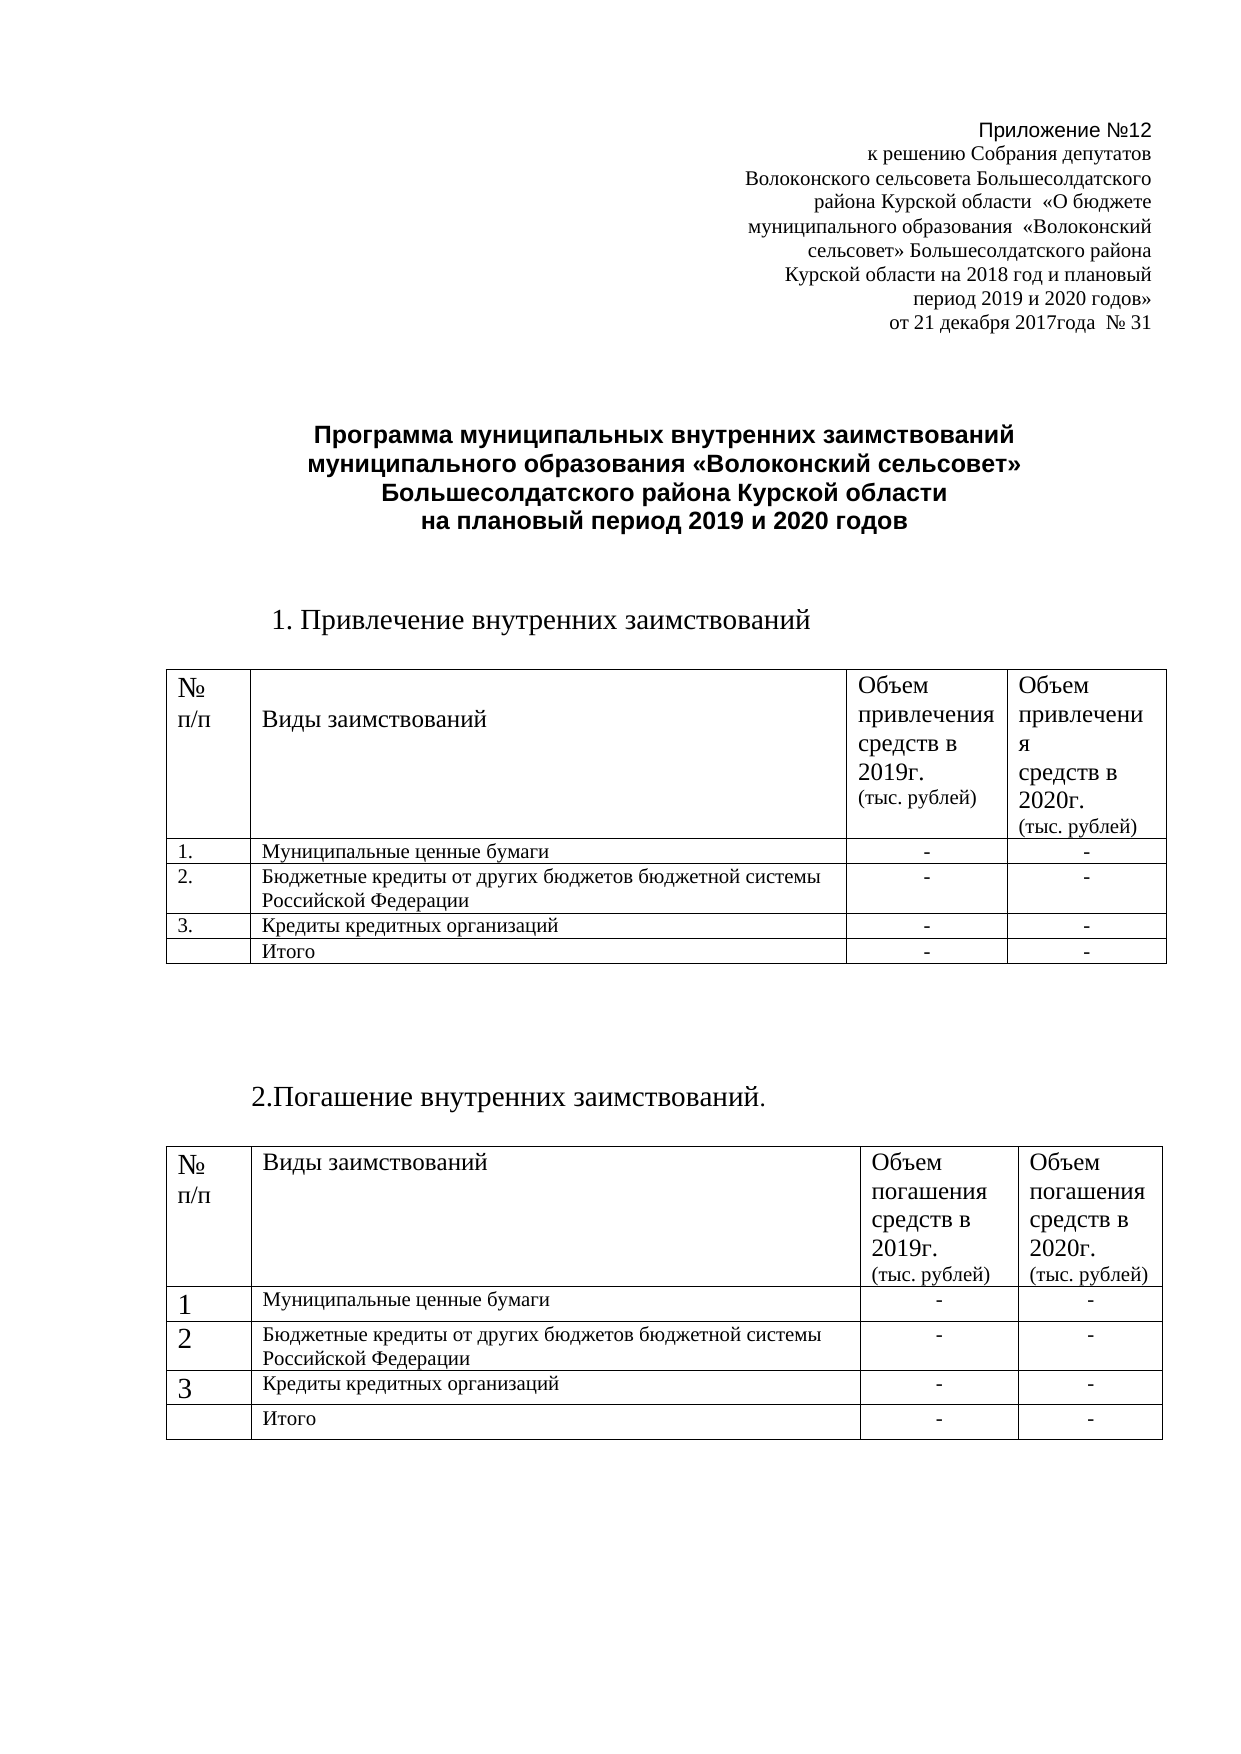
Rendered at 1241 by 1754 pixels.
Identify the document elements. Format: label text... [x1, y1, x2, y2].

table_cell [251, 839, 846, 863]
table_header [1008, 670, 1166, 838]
text 2.Погашение внутренних заимствований. [177, 1079, 1152, 1112]
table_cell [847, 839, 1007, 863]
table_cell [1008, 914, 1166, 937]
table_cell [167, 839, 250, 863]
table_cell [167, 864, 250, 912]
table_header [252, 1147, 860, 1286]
list Курской области на 2018 год и плановый [177, 262, 1152, 286]
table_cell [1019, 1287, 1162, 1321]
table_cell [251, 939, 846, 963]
list к решению Собрания депутатов [177, 141, 1152, 165]
list период 2019 и 2020 годов» [177, 286, 1152, 310]
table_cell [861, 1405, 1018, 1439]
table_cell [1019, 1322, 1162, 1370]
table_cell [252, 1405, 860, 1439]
list Волоконского сельсовета Большесолдатского [177, 165, 1152, 189]
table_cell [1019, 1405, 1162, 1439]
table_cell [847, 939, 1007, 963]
list от 21 декабря 2017года № 31 [177, 310, 1152, 334]
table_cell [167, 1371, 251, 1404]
list района Курской области «О бюджете [177, 189, 1152, 213]
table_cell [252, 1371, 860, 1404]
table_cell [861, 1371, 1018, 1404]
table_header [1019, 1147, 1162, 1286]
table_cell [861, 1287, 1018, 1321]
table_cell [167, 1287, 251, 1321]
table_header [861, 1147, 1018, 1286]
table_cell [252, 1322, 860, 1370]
subtitle Большесолдатского района Курской области [177, 478, 1152, 506]
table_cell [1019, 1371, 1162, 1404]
list сельсовет» Большесолдатского района [177, 238, 1152, 262]
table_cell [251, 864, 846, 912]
list муниципального образования «Волоконский [177, 213, 1152, 238]
text 1. Привлечение внутренних заимствований [177, 602, 1152, 636]
list Приложение №12 [177, 117, 1152, 141]
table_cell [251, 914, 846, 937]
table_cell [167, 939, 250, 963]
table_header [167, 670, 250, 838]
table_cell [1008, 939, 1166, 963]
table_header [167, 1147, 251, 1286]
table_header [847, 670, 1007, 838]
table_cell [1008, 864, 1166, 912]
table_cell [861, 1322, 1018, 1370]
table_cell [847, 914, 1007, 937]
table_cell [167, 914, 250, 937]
subtitle муниципального образования «Волоконский сельсовет» [177, 449, 1152, 478]
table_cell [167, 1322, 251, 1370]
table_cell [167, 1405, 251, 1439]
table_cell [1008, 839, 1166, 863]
subtitle Программа муниципальных внутренних заимствований [177, 420, 1152, 449]
subtitle на плановый период 2019 и 2020 годов [177, 506, 1152, 535]
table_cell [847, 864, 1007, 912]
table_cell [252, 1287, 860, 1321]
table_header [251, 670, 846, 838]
